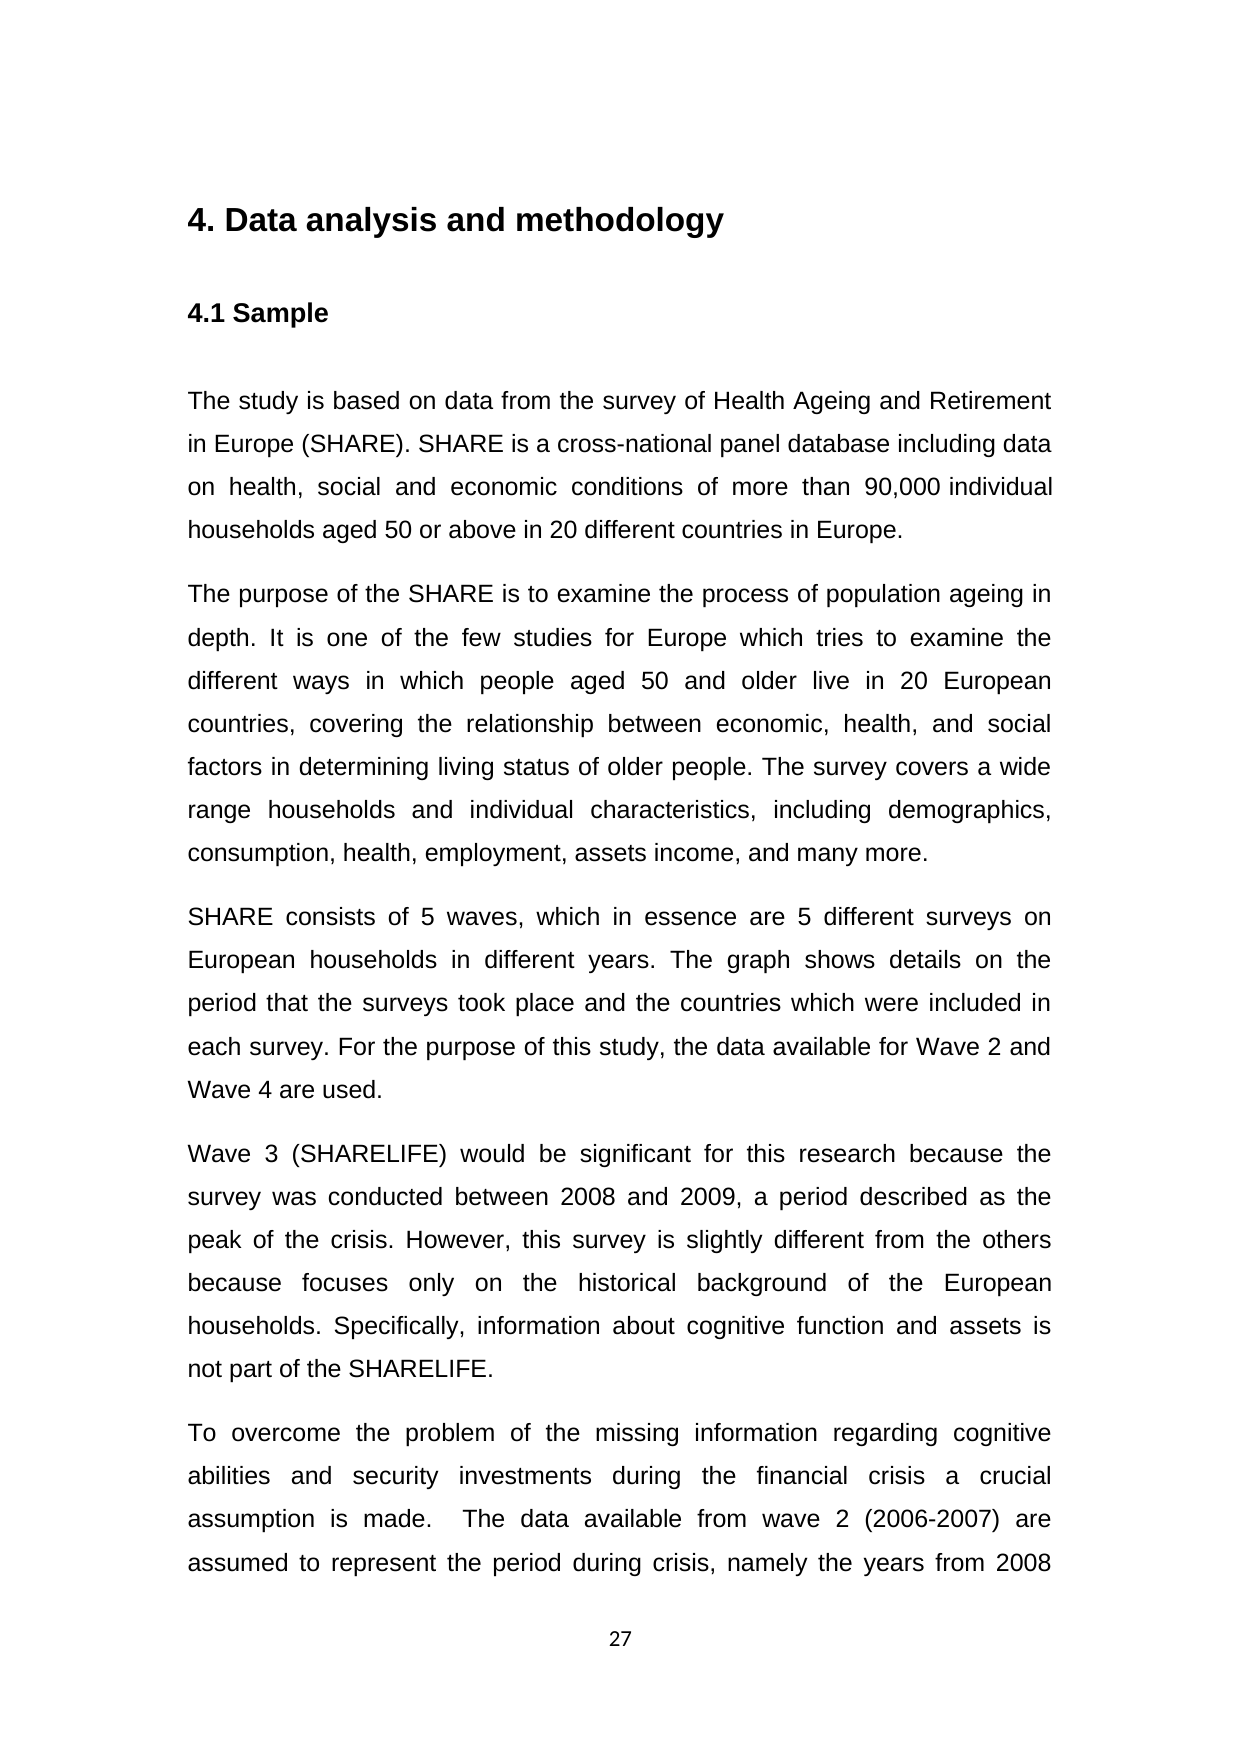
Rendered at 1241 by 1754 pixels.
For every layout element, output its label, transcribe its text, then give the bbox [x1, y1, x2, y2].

text SHARE consists of 5 waves, which in essence are 5 different surveys on European households in different years. The graph shows details on the period that the surveys took place and the countries which were included in each survey. For the purpose of this study, the data available for Wave 2 and Wave 4 are used. [187, 902, 1053, 1103]
text The study is based on data from the survey of Health Ageing and Retirement in Europe (SHARE). SHARE is a cross-national panel database including data on health, social and economic conditions of more than 90,000 individual households aged 50 or above in 20 different countries in Europe. [187, 386, 1053, 544]
text The purpose of the SHARE is to examine the process of population ageing in depth. It is one of the few studies for Europe which tries to examine the different ways in which people aged 50 and older live in 20 European countries, covering the relationship between economic, health, and social factors in determining living status of older people. The survey covers a wide range households and individual characteristics, including demographics, consumption, health, employment, assets income, and many more. [187, 579, 1053, 867]
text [187, 1418, 1053, 1576]
subtitle 4. Data analysis and methodology [187, 200, 1053, 238]
subtitle 4.1 Sample [187, 297, 1053, 328]
text Wave 3 (SHARELIFE) would be significant for this research because the survey was conducted between 2008 and 2009, a period described as the peak of the crisis. However, this survey is slightly different from the others because focuses only on the historical background of the European households. Specifically, information about cognitive function and assets is not part of the SHARELIFE. [187, 1139, 1053, 1383]
